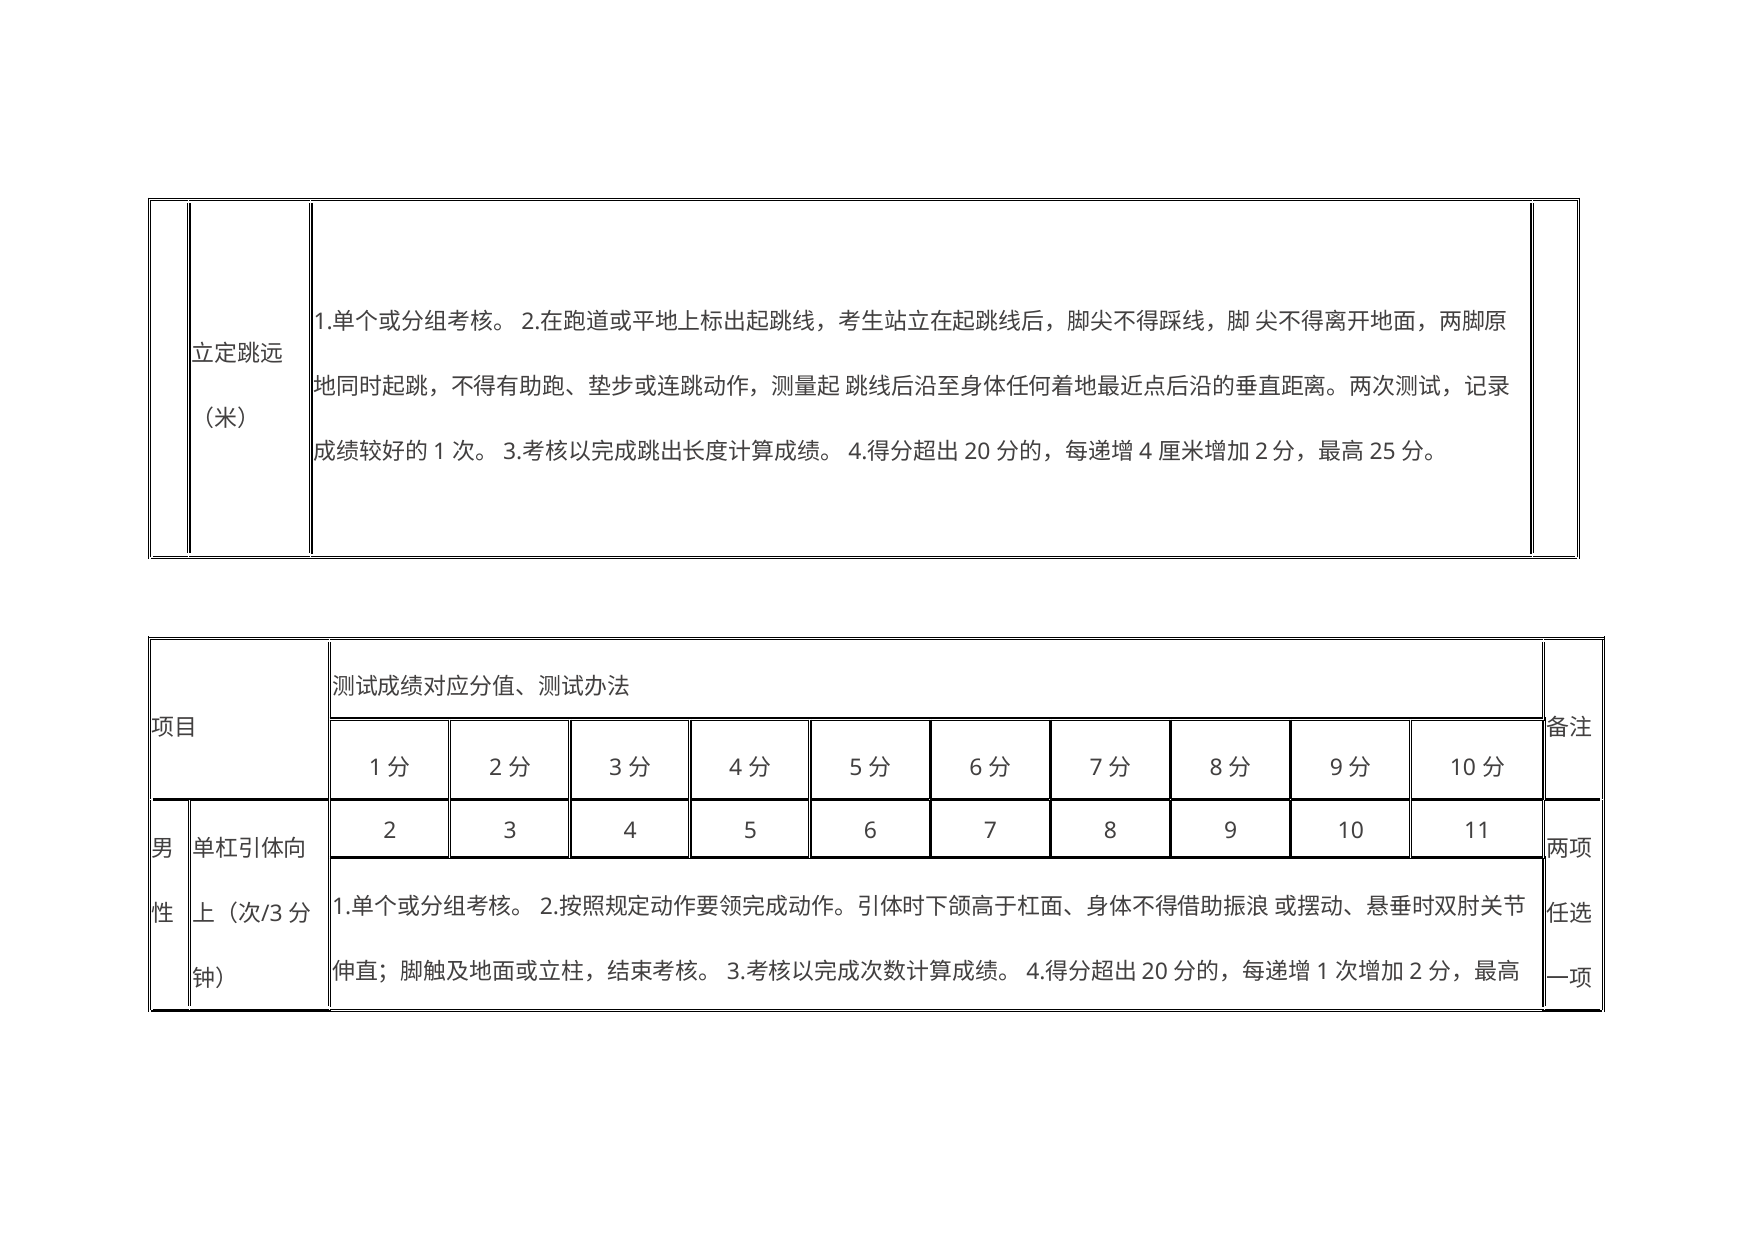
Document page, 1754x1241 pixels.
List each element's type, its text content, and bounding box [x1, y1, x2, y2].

table_cell 9 [1172, 801, 1289, 856]
table_cell 男 性 [149, 798, 190, 1009]
table_header 测试成绩对应分值、测试办法 [330, 640, 1544, 717]
table_cell 两项 任选 一项 [1544, 798, 1603, 1009]
table_cell 8 分 [1172, 721, 1289, 798]
table_cell 4 [572, 801, 688, 856]
table_cell 4 分 [692, 721, 808, 798]
table_cell 9 分 [1292, 721, 1409, 798]
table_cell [330, 859, 1544, 1009]
table_cell 6 [812, 801, 929, 856]
table_cell 10 [1292, 801, 1409, 856]
table_cell 7 分 [1052, 721, 1169, 798]
table_cell 7 [932, 801, 1049, 856]
table_cell 立定跳远 （米） [189, 199, 311, 556]
table_cell 2 分 [451, 721, 568, 798]
table_cell 3 分 [572, 721, 688, 798]
table_cell 1 分 [331, 721, 448, 798]
table_cell 8 [1052, 801, 1169, 856]
table_header 备注 [1544, 640, 1602, 798]
table_header 项目 [151, 640, 329, 798]
table_cell 单杠引体向 上（次/3 分 钟） [190, 801, 329, 1009]
table_cell 3 [451, 801, 568, 856]
table_cell 1.单个或分组考核。 2.在跑道或平地上标出起跳线，考生站立在起跳线后，脚尖不得踩线，脚 尖不得离开地面，两脚原地同时起跳，不得有助跑、垫步或连跳动作，测量起 跳线后沿至身体任何着地最近点后沿的垂直距离。两次测试，记录成绩较好的 1 次。 3.考核以完成跳出长度计算成绩。 4.得分超出 20 分的，每递增 4 厘米增加 2分，最高 25 分。 [311, 201, 1532, 556]
table_cell 2 [331, 801, 448, 856]
table_cell 6 分 [932, 721, 1049, 798]
table_cell 5 [692, 801, 808, 856]
table_cell 11 [1412, 801, 1542, 856]
table_cell 5 分 [812, 721, 929, 798]
table_cell 10 分 [1412, 721, 1542, 798]
